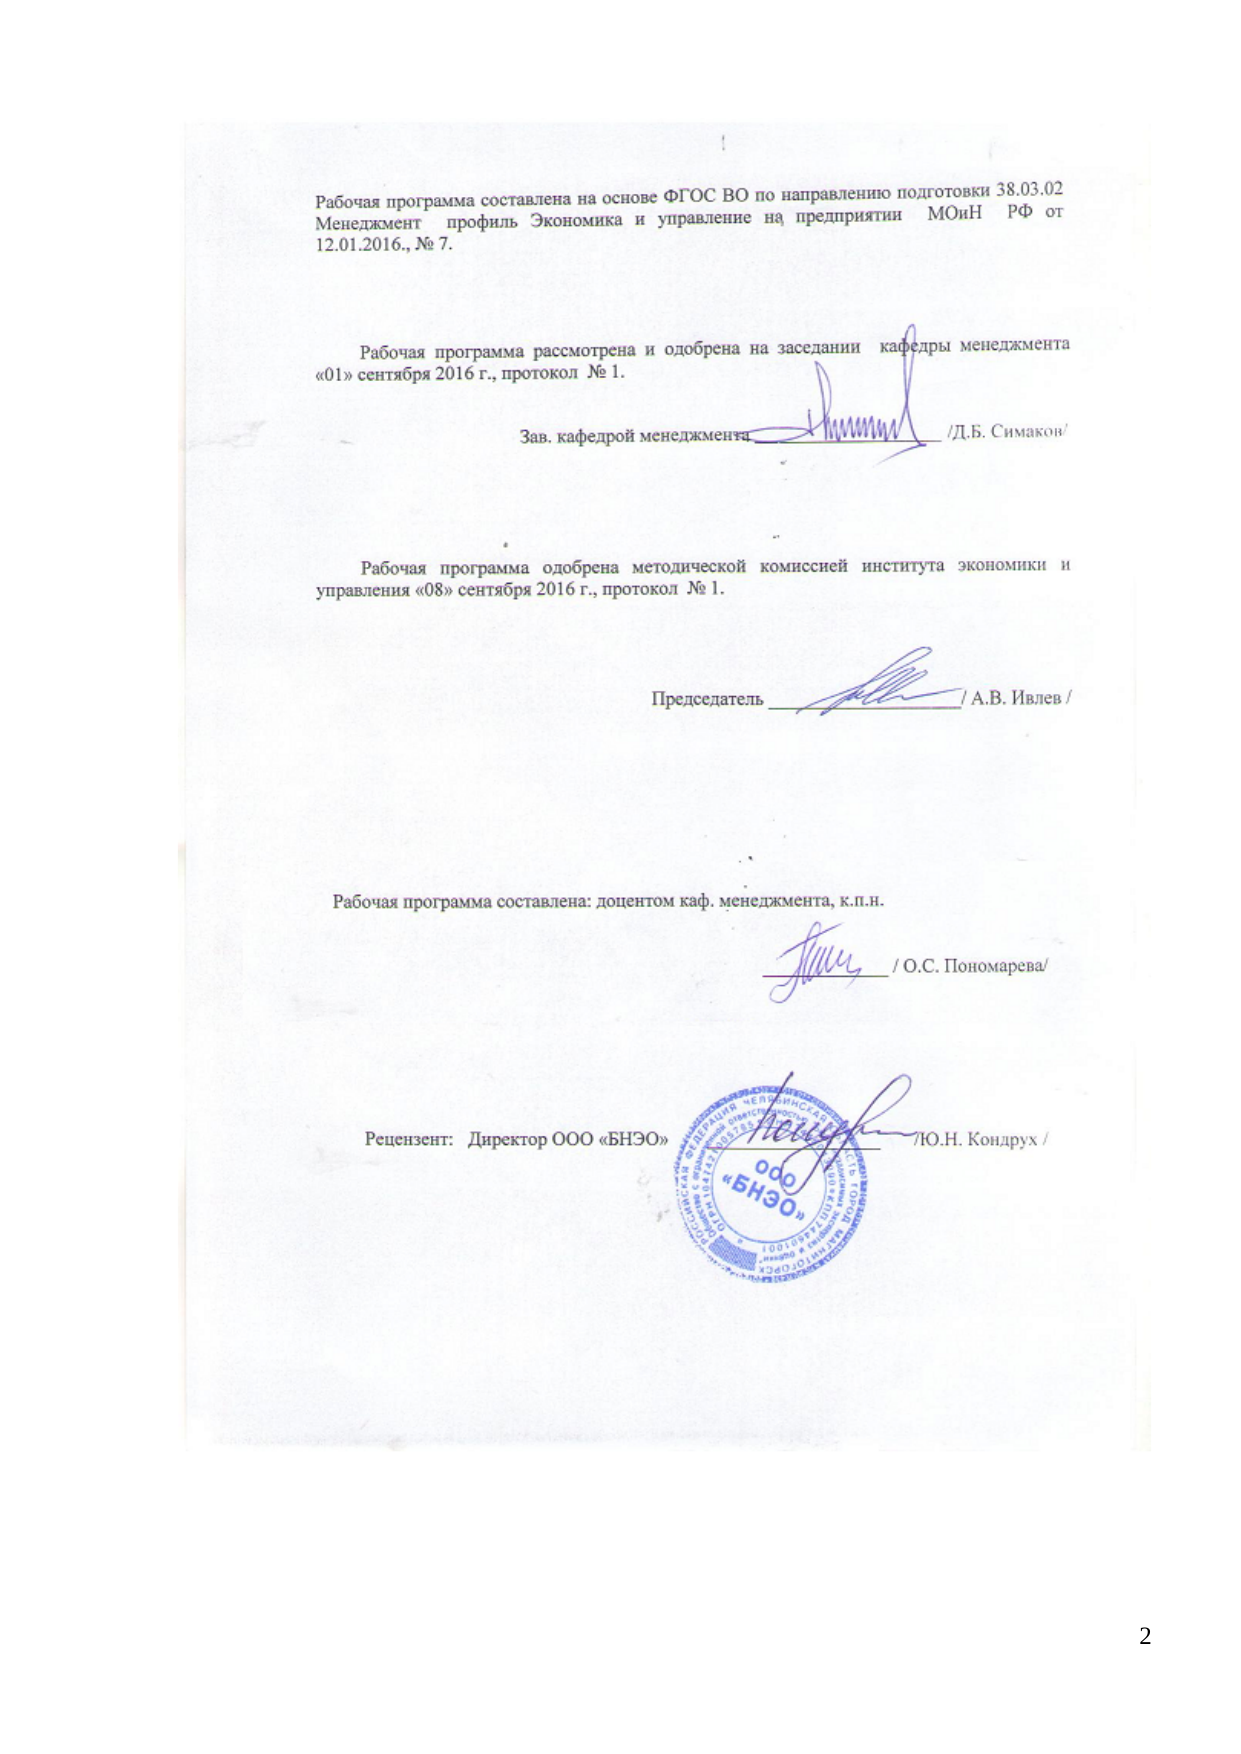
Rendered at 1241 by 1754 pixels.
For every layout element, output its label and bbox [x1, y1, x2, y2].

picture [177, 118, 1152, 1456]
